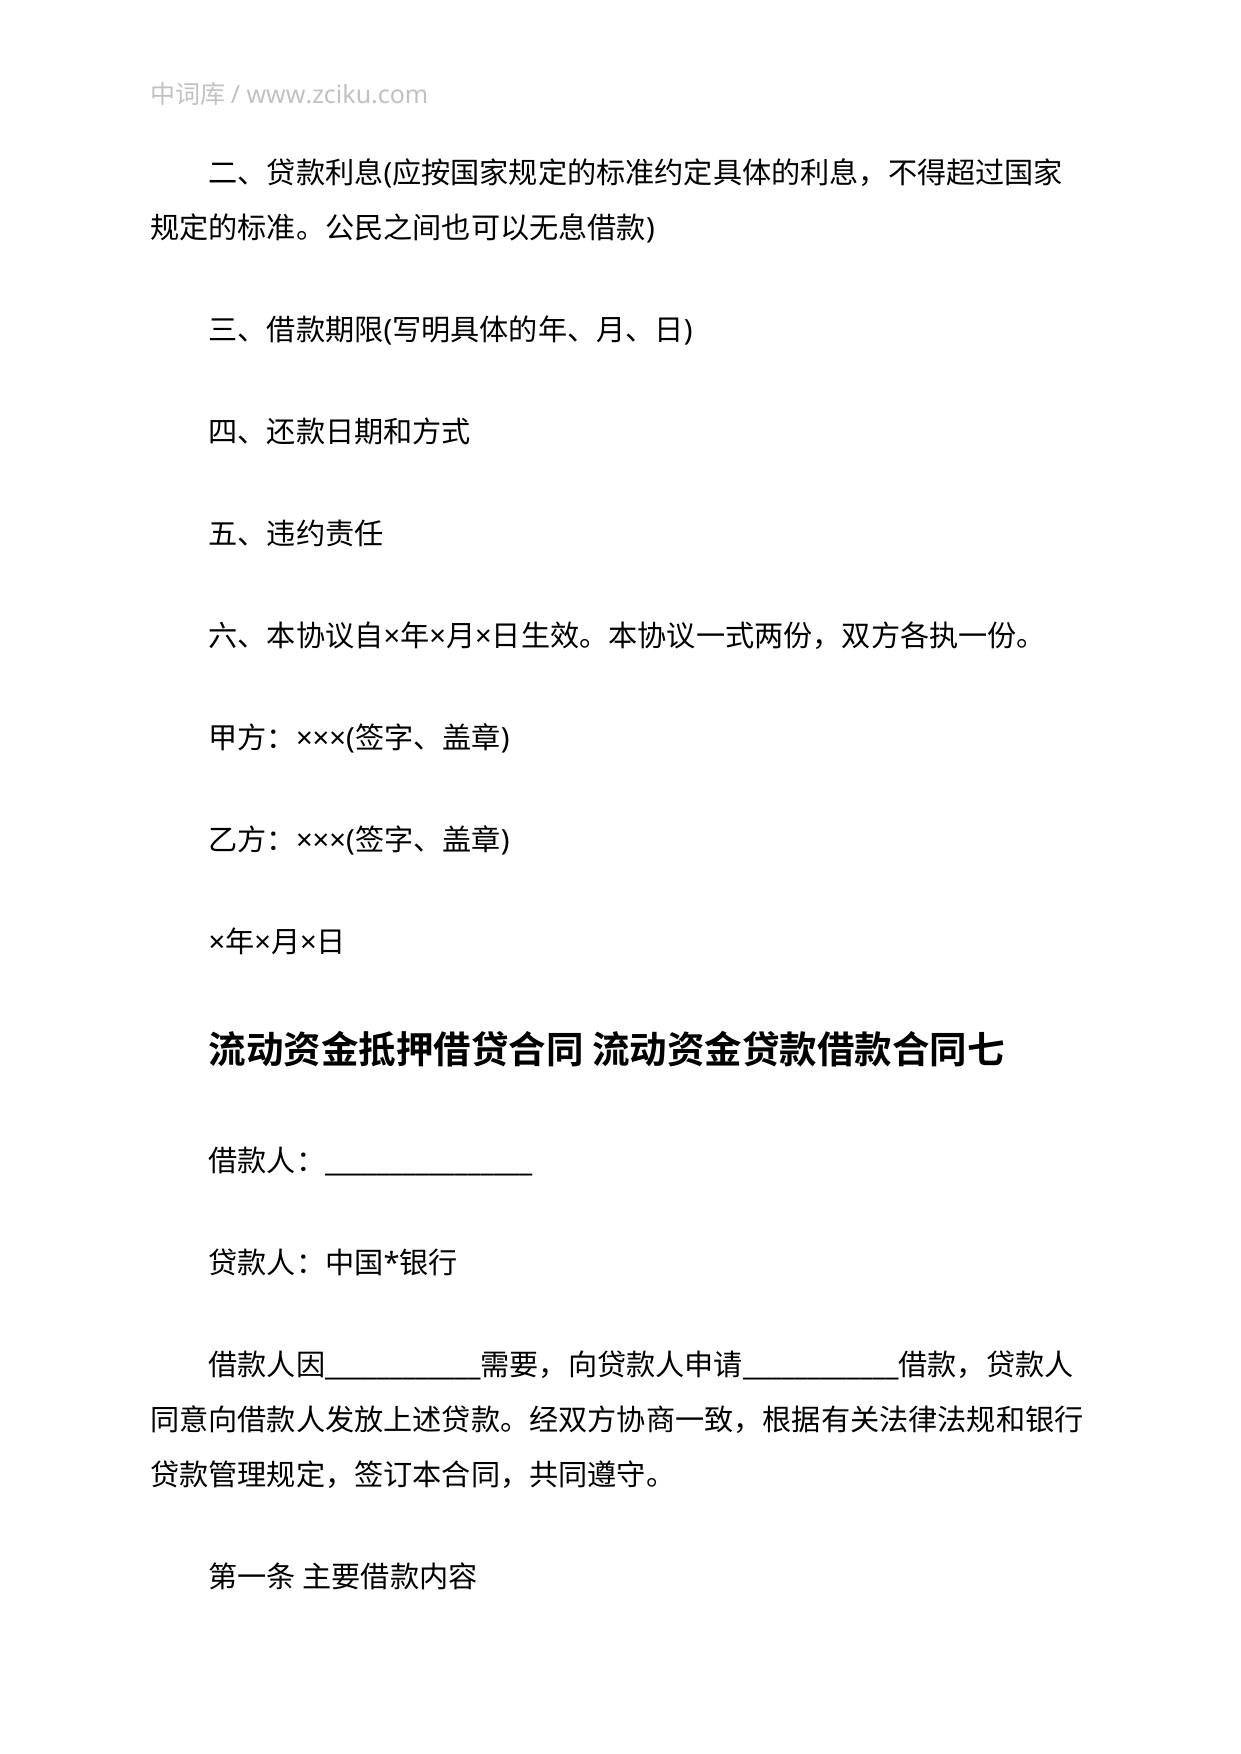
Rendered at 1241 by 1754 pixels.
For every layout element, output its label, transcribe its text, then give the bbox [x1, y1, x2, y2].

text 借款人因____________需要，向贷款人申请____________借款，贷款人同意向借款人发放上述贷款。经双方协商一致，根据有关法律法规和银行贷款管理规定，签订本合同，共同遵守。 [150, 1342, 1090, 1494]
text 甲方：×××(签字、盖章) [150, 714, 1090, 757]
text 六、本协议自×年×月×日生效。本协议一式两份，双方各执一份。 [150, 612, 1090, 655]
text 三、借款期限(写明具体的年、月、日) [150, 307, 1090, 349]
text 二、贷款利息(应按国家规定的标准约定具体的利息，不得超过国家规定的标准。公民之间也可以无息借款) [150, 150, 1090, 247]
text 借款人：________________ [150, 1138, 1090, 1180]
text 第一条 主要借款内容 [150, 1553, 1090, 1596]
text 五、违约责任 [150, 511, 1090, 553]
text ×年×月×日 [150, 918, 1090, 961]
text 乙方：×××(签字、盖章) [150, 816, 1090, 859]
text 贷款人：中国*银行 [150, 1240, 1090, 1282]
text 流动资金抵押借贷合同 流动资金贷款借款合同七 [150, 1020, 1090, 1075]
text 四、还款日期和方式 [150, 409, 1090, 451]
